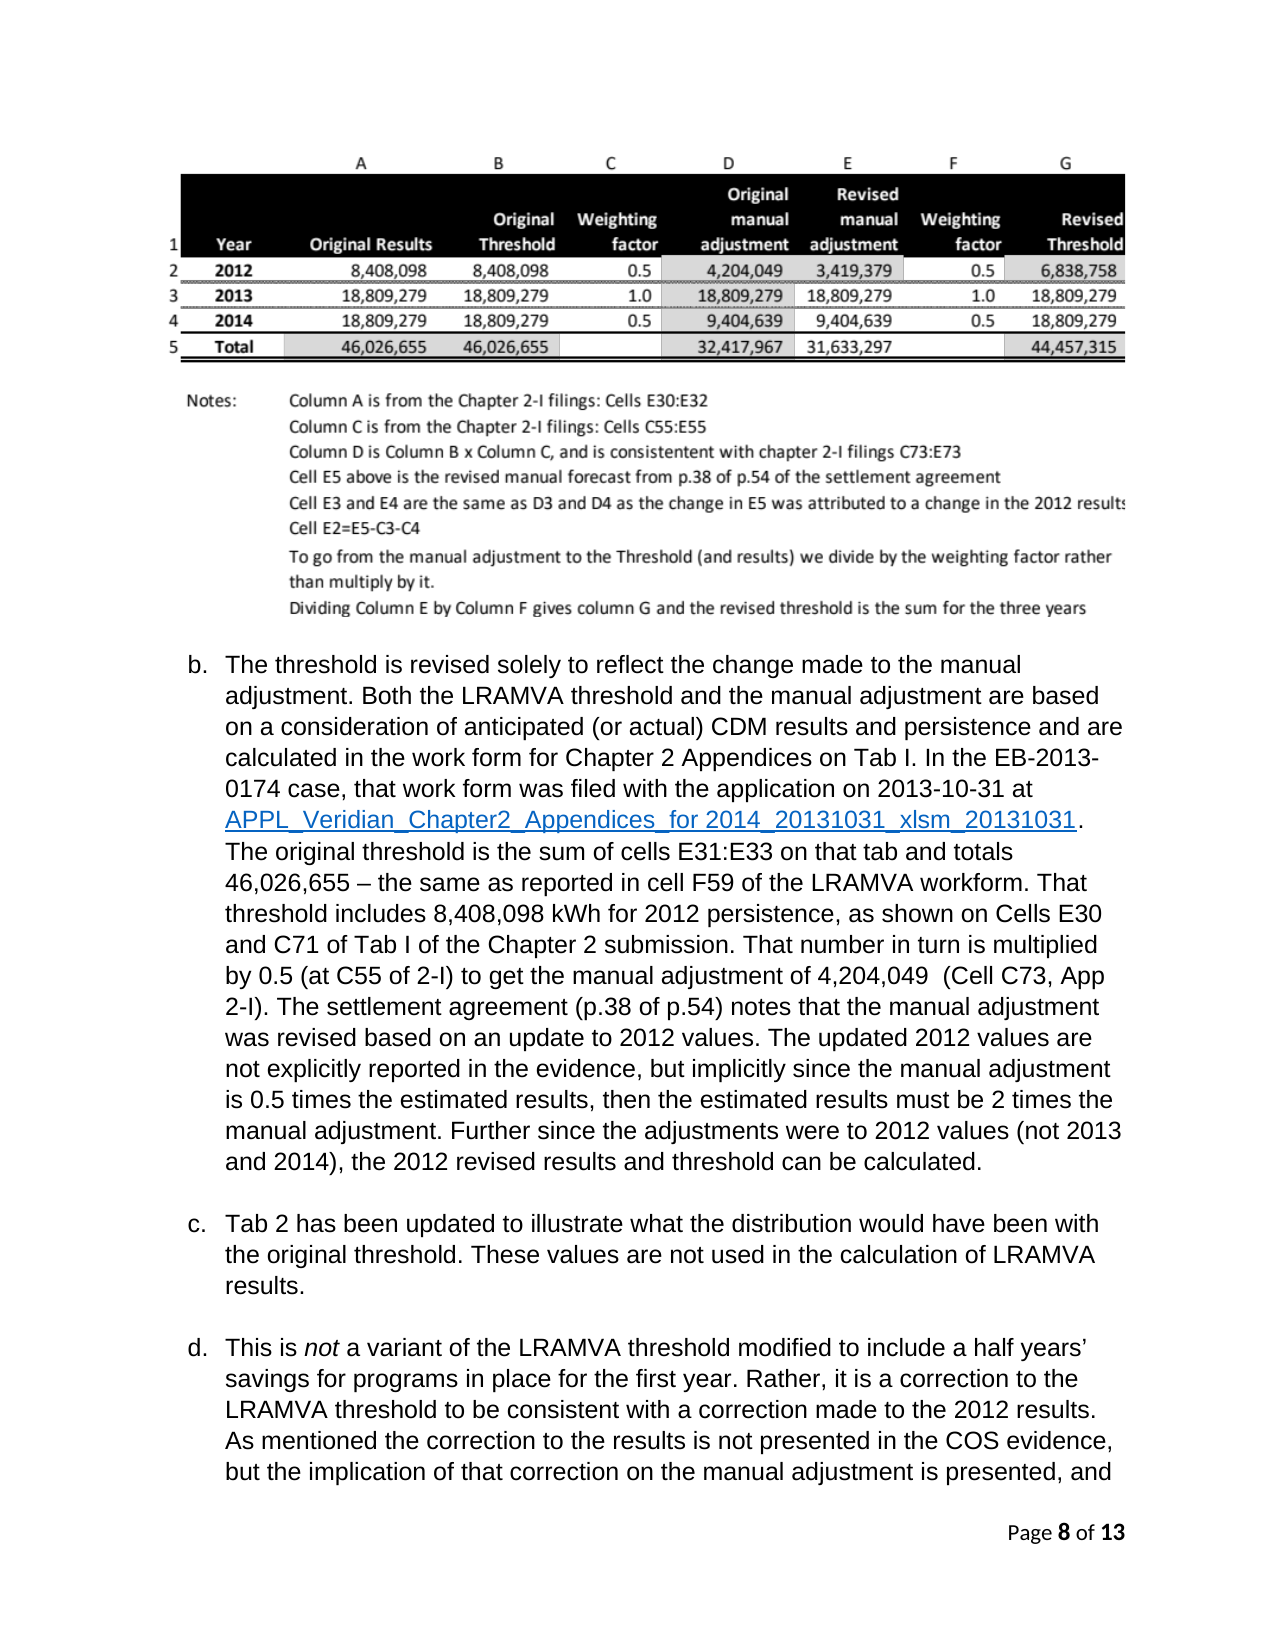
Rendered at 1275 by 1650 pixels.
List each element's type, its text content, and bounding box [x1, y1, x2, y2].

list Tab 2 has been updated to illustrate what the distribution would have been with the original threshold. These values are not used in the calculation of LRAMVA results. [187, 1209, 1125, 1300]
list The threshold is revised solely to reflect the change made to the manual adjustment. Both the LRAMVA threshold and the manual adjustment are based on a consideration of anticipated (or actual) CDM results and persistence and are calculated in the work form for Chapter 2 Appendices on Tab I. In the EB-2013-0174 case, that work form was filed with the application on 2013-10-31 at APPL_Veridian_Chapter2_Appendices_for 2014_20131031_xlsm_20131031. The original threshold is the sum of cells E31:E33 on that tab and totals 46,026,655 – the same as reported in cell F59 of the LRAMVA workform. That threshold includes 8,408,098 kWh for 2012 persistence, as shown on Cells E30 and C71 of Tab I of the Chapter 2 submission. That number in turn is multiplied by 0.5 (at C55 of 2-I) to get the manual adjustment of 4,204,049 (Cell C73, App 2-I). The settlement agreement (p.38 of p.54) notes that the manual adjustment was revised based on an update to 2012 values. The updated 2012 values are not explicitly reported in the evidence, but implicitly since the manual adjustment is 0.5 times the estimated results, then the estimated results must be 2 times the manual adjustment. Further since the adjustments were to 2012 values (not 2013 and 2014), the 2012 revised results and threshold can be calculated. [187, 650, 1125, 1176]
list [187, 1333, 1125, 1486]
